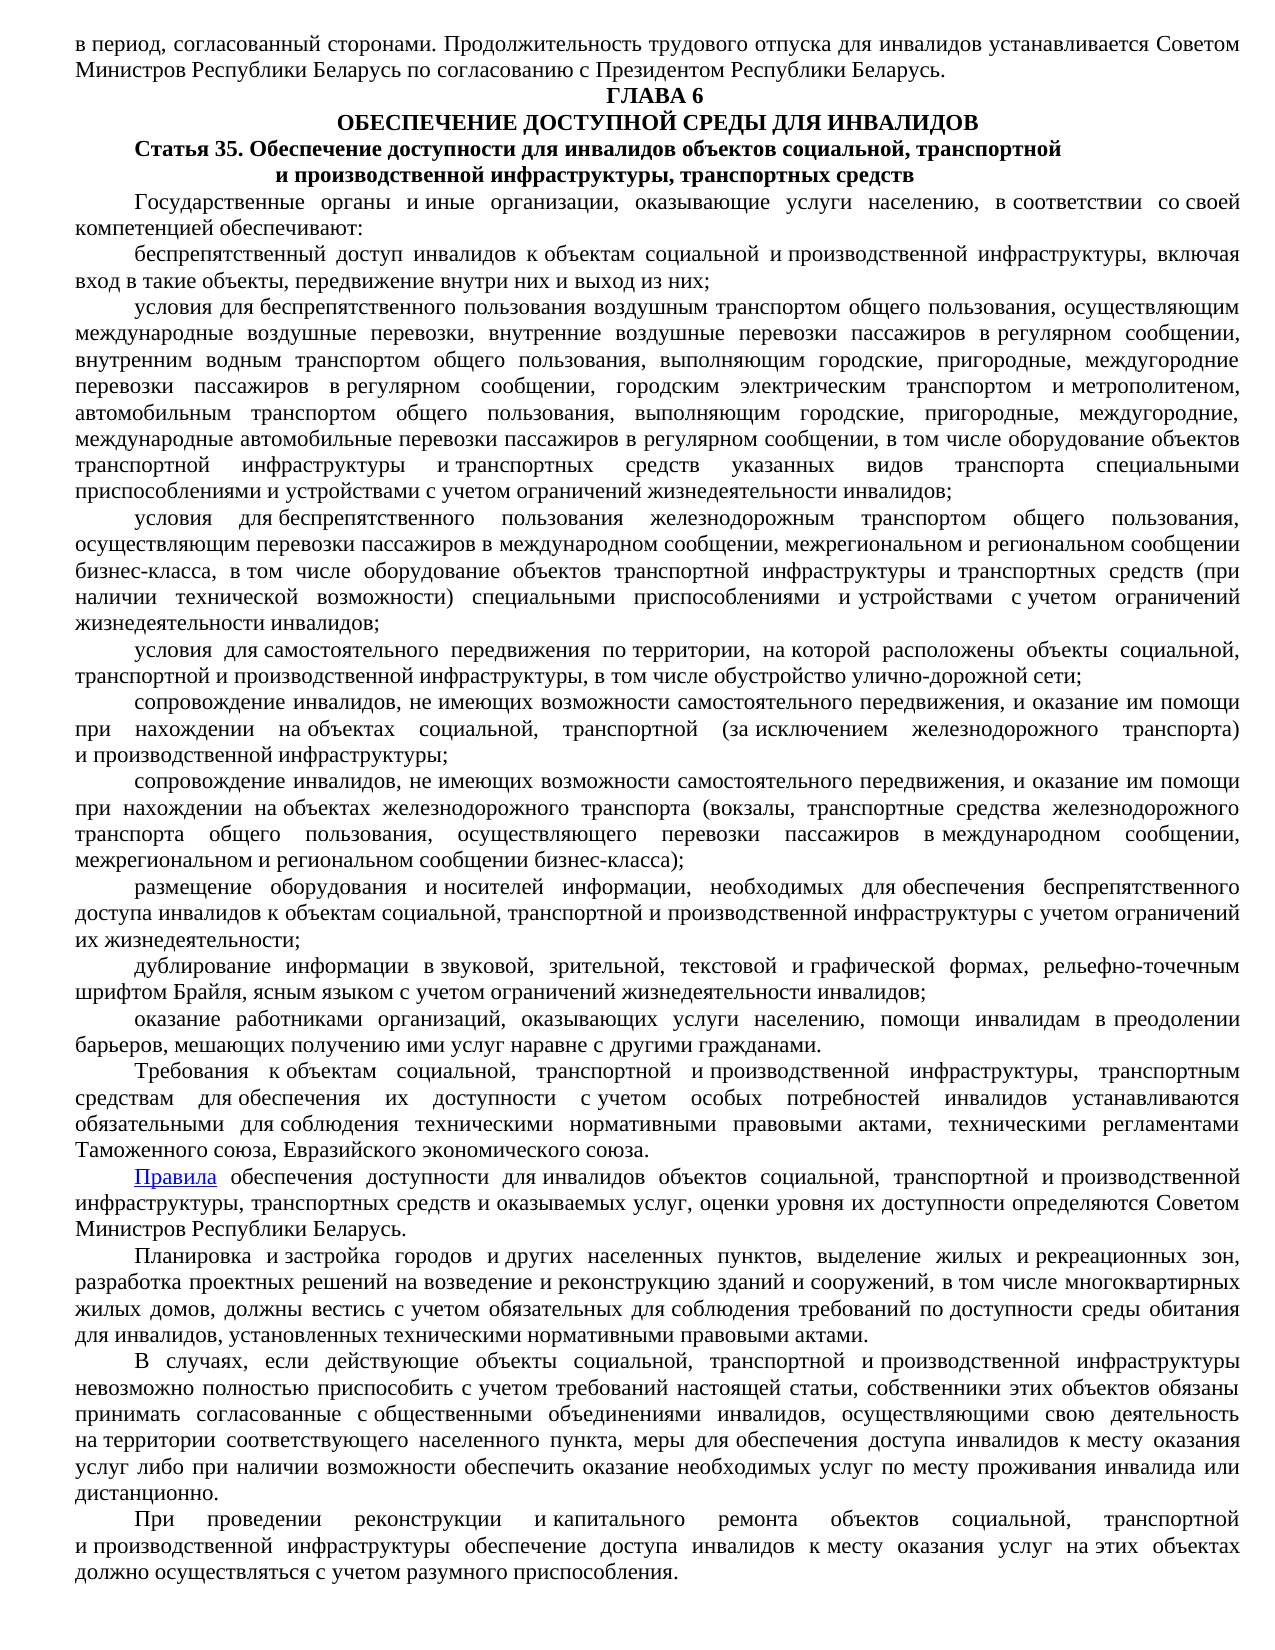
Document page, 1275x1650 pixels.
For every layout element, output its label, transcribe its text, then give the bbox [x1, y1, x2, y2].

text условия для беспрепятственного пользования воздушным транспортом общего пользования, осуществляющим международные воздушные перевозки, внутренние воздушные перевозки пассажиров в регулярном сообщении, внутренним водным транспортом общего пользования, выполняющим городские, пригородные, междугородние перевозки пассажиров в регулярном сообщении, городским электрическим транспортом и метрополитеном, автомобильным транспортом общего пользования, выполняющим городские, пригородные, междугородние, международные автомобильные перевозки пассажиров в регулярном сообщении, в том числе оборудование объектов транспортной инфраструктуры и транспортных средств указанных видов транспорта специальными приспособлениями и устройствами с учетом ограничений жизнедеятельности инвалидов; [75, 293, 1240, 504]
text сопровождение инвалидов, не имеющих возможности самостоятельного передвижения, и оказание им помощи при нахождении на объектах социальной, транспортной (за исключением железнодорожного транспорта) и производственной инфраструктуры; [75, 688, 1240, 767]
text условия для самостоятельного передвижения по территории, на которой расположены объекты социальной, транспортной и производственной инфраструктуры, в том числе обустройство улично-дорожной сети; [75, 636, 1240, 688]
text Государственные органы и иные организации, оказывающие услуги населению, в соответствии со своей компетенцией обеспечивают: [75, 188, 1240, 240]
text беспрепятственный доступ инвалидов к объектам социальной и производственной инфраструктуры, включая вход в такие объекты, передвижение внутри них и выход из них; [75, 240, 1240, 293]
text Правила обеспечения доступности для инвалидов объектов социальной, транспортной и производственной инфраструктуры, транспортных средств и оказываемых услуг, оценки уровня их доступности определяются Советом Министров Республики Беларусь. [75, 1163, 1240, 1242]
text сопровождение инвалидов, не имеющих возможности самостоятельного передвижения, и оказание им помощи при нахождении на объектах железнодорожного транспорта (вокзалы, транспортные средства железнодорожного транспорта общего пользования, осуществляющего перевозки пассажиров в международном сообщении, межрегиональном и региональном сообщении бизнес-класса); [75, 767, 1240, 873]
text Планировка и застройка городов и других населенных пунктов, выделение жилых и рекреационных зон, разработка проектных решений на возведение и реконструкцию зданий и сооружений, в том числе многоквартирных жилых домов, должны вестись с учетом обязательных для соблюдения требований по доступности среды обитания для инвалидов, установленных техническими нормативными правовыми актами. [75, 1242, 1240, 1347]
text Требования к объектам социальной, транспортной и производственной инфраструктуры, транспортным средствам для обеспечения их доступности с учетом особых потребностей инвалидов устанавливаются обязательными для соблюдения техническими нормативными правовыми актами, техническими регламентами Таможенного союза, Евразийского экономического союза. [75, 1057, 1240, 1163]
text ГЛАВА 6 ОБЕСПЕЧЕНИЕ ДОСТУПНОЙ СРЕДЫ ДЛЯ ИНВАЛИДОВ [75, 82, 1240, 135]
text условия для беспрепятственного пользования железнодорожным транспортом общего пользования, осуществляющим перевозки пассажиров в международном сообщении, межрегиональном и региональном сообщении бизнес-класса, в том числе оборудование объектов транспортной инфраструктуры и транспортных средств (при наличии технической возможности) специальными приспособлениями и устройствами с учетом ограничений жизнедеятельности инвалидов; [75, 504, 1240, 636]
text При проведении реконструкции и капитального ремонта объектов социальной, транспортной и производственной инфраструктуры обеспечение доступа инвалидов к месту оказания услуг на этих объектах должно осуществляться с учетом разумного приспособления. [75, 1505, 1240, 1584]
text оказание работниками организаций, оказывающих услуги населению, помощи инвалидам в преодолении барьеров, мешающих получению ими услуг наравне с другими гражданами. [75, 1005, 1240, 1057]
text дублирование информации в звуковой, зрительной, текстовой и графической формах, рельефно-точечным шрифтом Брайля, ясным языком с учетом ограничений жизнедеятельности инвалидов; [75, 952, 1240, 1005]
text В случаях, если действующие объекты социальной, транспортной и производственной инфраструктуры невозможно полностью приспособить с учетом требований настоящей статьи, собственники этих объектов обязаны принимать согласованные с общественными объединениями инвалидов, осуществляющими свою деятельность на территории соответствующего населенного пункта, меры для обеспечения доступа инвалидов к месту оказания услуг либо при наличии возможности обеспечить оказание необходимых услуг по месту проживания инвалида или дистанционно. [75, 1347, 1240, 1505]
text Статья 35. Обеспечение доступности для инвалидов объектов социальной, транспортной и производственной инфраструктуры, транспортных средств [134, 135, 1240, 188]
text размещение оборудования и носителей информации, необходимых для обеспечения беспрепятственного доступа инвалидов к объектам социальной, транспортной и производственной инфраструктуры с учетом ограничений их жизнедеятельности; [75, 873, 1240, 952]
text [75, 29, 1240, 82]
